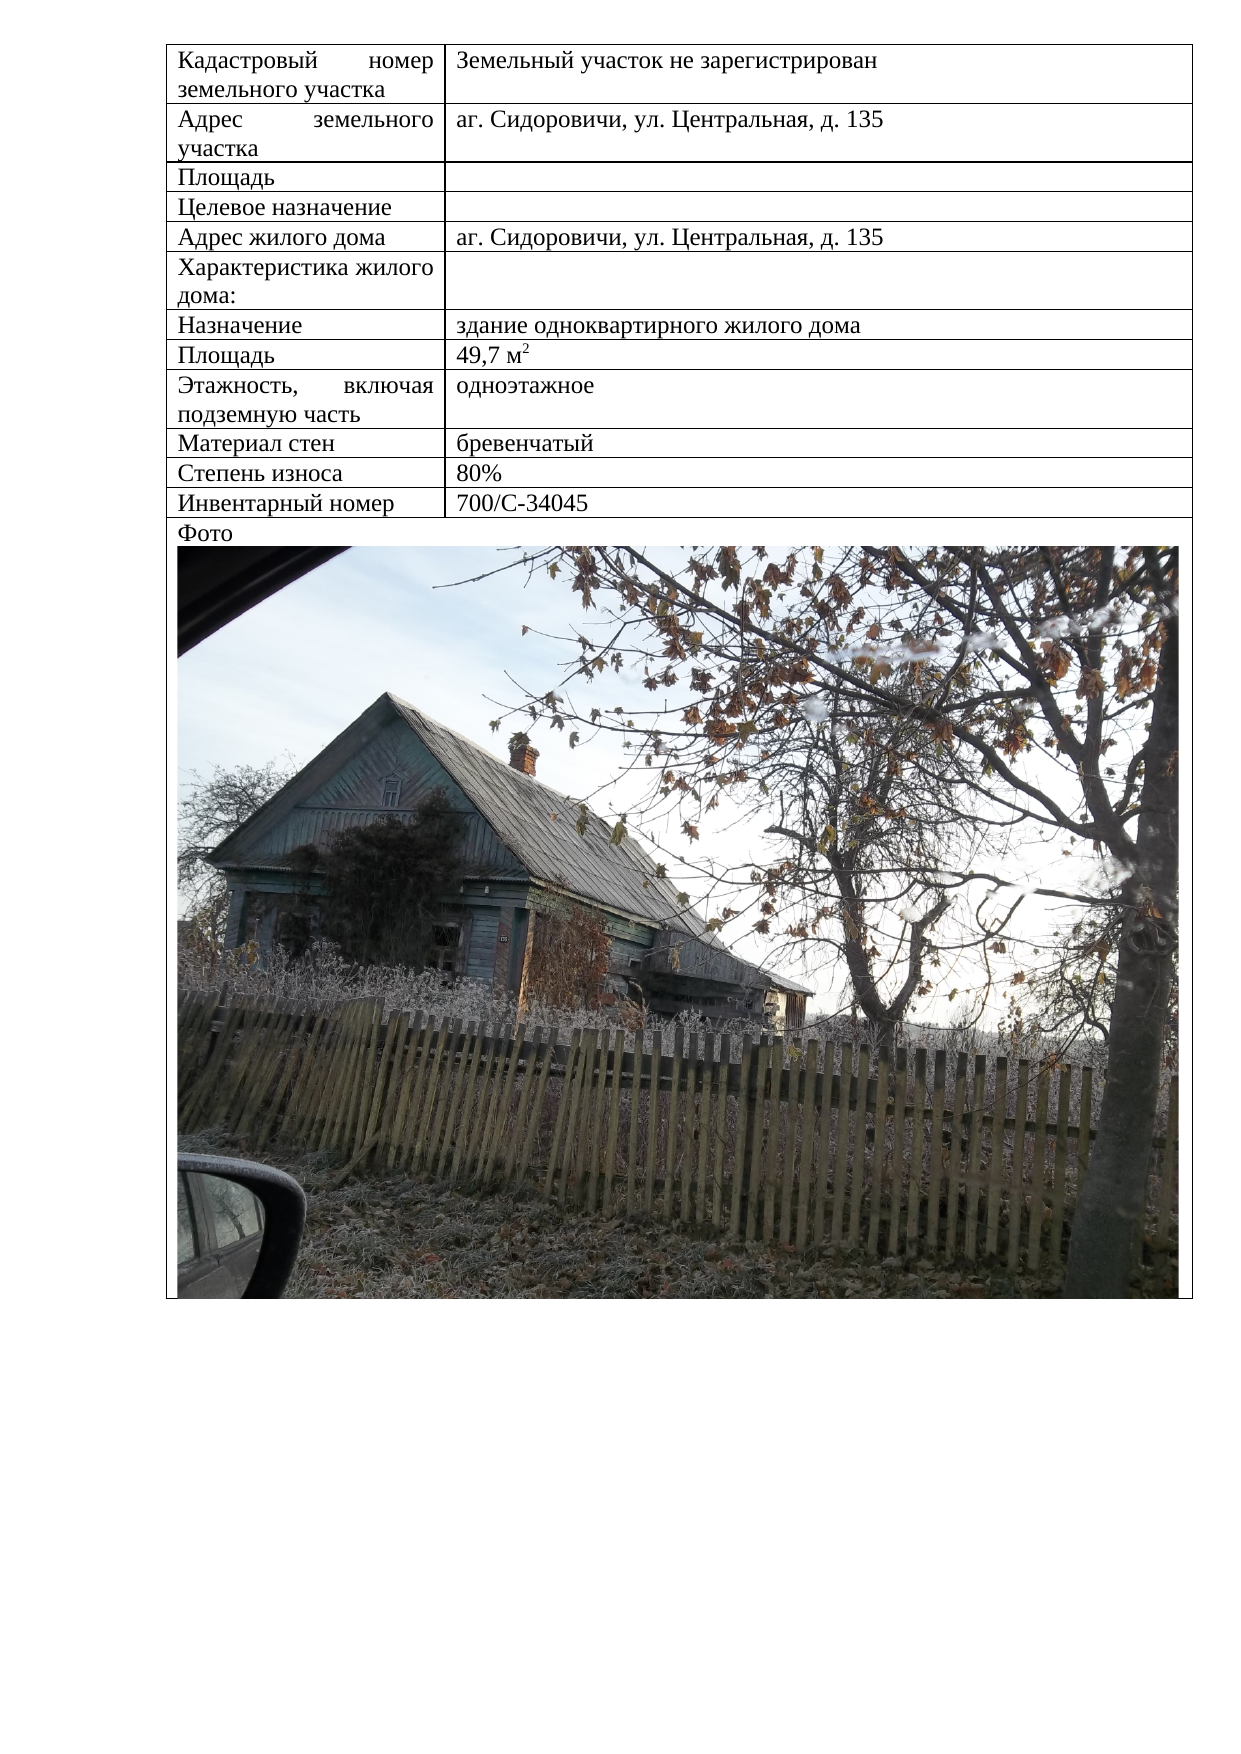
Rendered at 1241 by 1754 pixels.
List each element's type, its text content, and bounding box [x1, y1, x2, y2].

table_cell Степень износа [167, 458, 444, 487]
table_cell Назначение [167, 310, 444, 339]
table_cell Материал стен [167, 429, 444, 457]
table_cell одноэтажное [446, 370, 1192, 427]
table_cell здание одноквартирного жилого дома [446, 310, 1192, 339]
table_cell Целевое назначение [167, 192, 444, 221]
table_header Земельный участок не зарегистрирован [446, 45, 1192, 103]
table_cell [446, 252, 1192, 309]
table_cell [446, 163, 1192, 191]
table_cell 700/С-34045 [446, 488, 1192, 517]
table_cell Фото [167, 518, 1192, 1298]
table_cell Этажность, включая подземную часть [167, 370, 444, 427]
table_cell Характеристика жилого дома: [167, 252, 444, 309]
table_cell Адрес жилого дома [167, 222, 444, 251]
table_cell Площадь [167, 340, 444, 369]
table_header Кадастровый номер земельного участка [167, 45, 444, 103]
table_cell аг. Сидоровичи, ул. Центральная, д. 135 [446, 104, 1192, 161]
table_cell аг. Сидоровичи, ул. Центральная, д. 135 [446, 222, 1192, 251]
table_cell 49,7 м2 [446, 340, 1192, 369]
table_cell Инвентарный номер [167, 488, 444, 517]
picture [177, 546, 1179, 1299]
table_cell 80% [446, 458, 1192, 487]
table_cell Адрес земельного участка [167, 104, 444, 161]
table_cell [446, 192, 1192, 221]
table_cell бревенчатый [446, 429, 1192, 457]
table_cell Площадь [167, 163, 444, 191]
